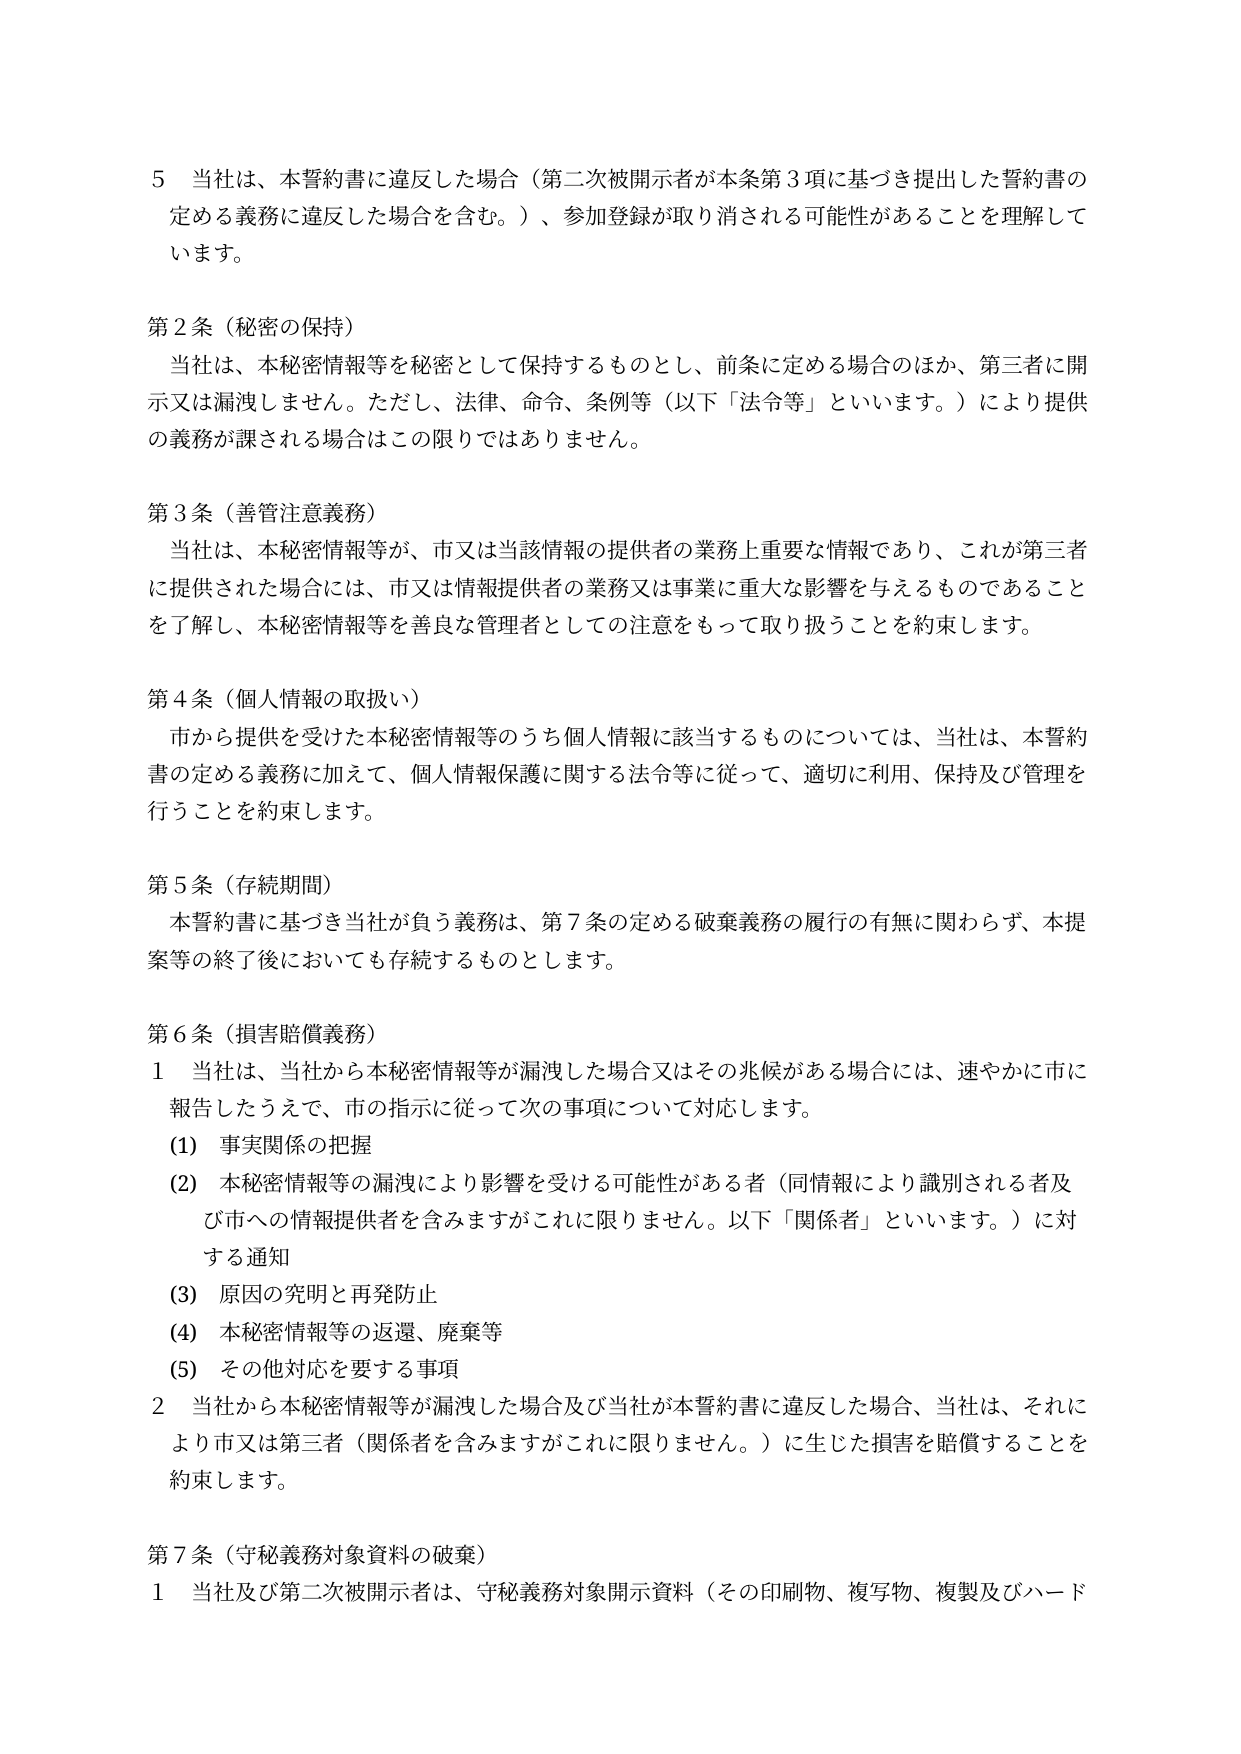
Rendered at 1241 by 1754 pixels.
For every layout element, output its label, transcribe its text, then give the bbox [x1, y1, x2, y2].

text (4) 本秘密情報等の返還、廃棄等 [148, 1312, 1092, 1349]
text 第５条（存続期間） [148, 866, 1092, 903]
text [148, 1572, 1092, 1609]
text (1) 事実関係の把握 [148, 1126, 1092, 1163]
text ５ 当社は、本誓約書に違反した場合（第二次被開示者が本条第３項に基づき提出した誓約書の定める義務に違反した場合を含む。）、参加登録が取り消される可能性があることを理解しています。 [148, 159, 1092, 271]
text 第２条（秘密の保持） [148, 308, 1092, 345]
text 本誓約書に基づき当社が負う義務は、第７条の定める破棄義務の履行の有無に関わらず、本提案等の終了後においても存続するものとします。 [148, 903, 1092, 977]
text (2) 本秘密情報等の漏洩により影響を受ける可能性がある者（同情報により識別される者及び市への情報提供者を含みますがこれに限りません。以下「関係者」といいます。）に対する通知 [169, 1163, 1092, 1275]
text 第４条（個人情報の取扱い） [148, 680, 1092, 717]
text 市から提供を受けた本秘密情報等のうち個人情報に該当するものについては、当社は、本誓約書の定める義務に加えて、個人情報保護に関する法令等に従って、適切に利用、保持及び管理を行うことを約束します。 [148, 717, 1092, 828]
text 第６条（損害賠償義務） [148, 1014, 1092, 1052]
text ２ 当社から本秘密情報等が漏洩した場合及び当社が本誓約書に違反した場合、当社は、それにより市又は第三者（関係者を含みますがこれに限りません。）に生じた損害を賠償することを約束します。 [148, 1386, 1092, 1498]
text 当社は、本秘密情報等が、市又は当該情報の提供者の業務上重要な情報であり、これが第三者に提供された場合には、市又は情報提供者の業務又は事業に重大な影響を与えるものであることを了解し、本秘密情報等を善良な管理者としての注意をもって取り扱うことを約束します。 [148, 531, 1092, 642]
text (5) その他対応を要する事項 [148, 1349, 1092, 1386]
text 第３条（善管注意義務） [148, 494, 1092, 531]
text 第７条（守秘義務対象資料の破棄） [148, 1535, 1092, 1572]
text 当社は、本秘密情報等を秘密として保持するものとし、前条に定める場合のほか、第三者に開示又は漏洩しません。ただし、法律、命令、条例等（以下「法令等」といいます。）により提供の義務が課される場合はこの限りではありません。 [148, 345, 1092, 457]
text (3) 原因の究明と再発防止 [148, 1275, 1092, 1312]
text １ 当社は、当社から本秘密情報等が漏洩した場合又はその兆候がある場合には、速やかに市に報告したうえで、市の指示に従って次の事項について対応します。 [148, 1052, 1092, 1126]
